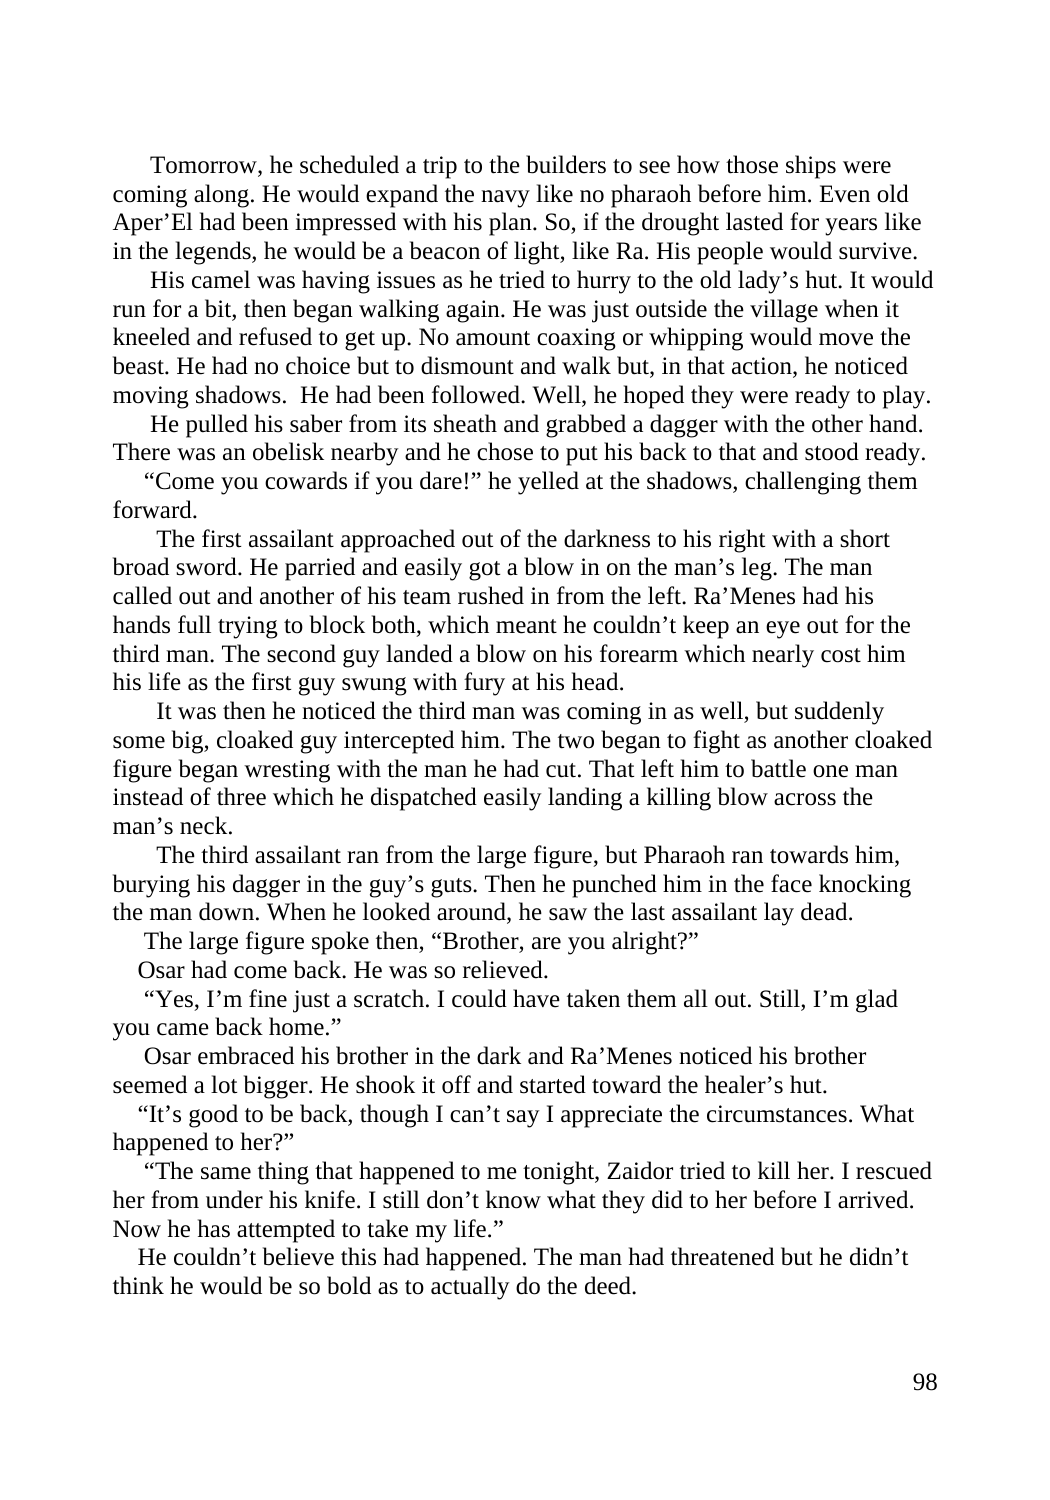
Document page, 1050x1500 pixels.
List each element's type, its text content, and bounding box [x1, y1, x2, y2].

text The third assailant ran from the large figure, but Pharaoh ran towards him, burying his dagger in the guy’s guts. Then he punched him in the face knocking the man down. When he looked around, he saw the last assailant lay dead. [112, 840, 937, 926]
text “Come you cowards if you dare!” he yelled at the shadows, challenging them forward. [112, 466, 937, 524]
text “The same thing that happened to me tonight, Zaidor tried to kill her. I rescued her from under his knife. I still don’t know what they did to her before I arrived. Now he has attempted to take my life.” [112, 1156, 937, 1242]
text Osar had come back. He was so relieved. [112, 955, 937, 984]
text “Yes, I’m fine just a scratch. I could have taken them all out. Still, I’m glad you came back home.” [112, 984, 937, 1041]
text Tomorrow, he scheduled a trip to the builders to see how those ships were coming along. He would expand the navy like no pharaoh before him. Even old Aper’El had been impressed with his plan. So, if the drought lasted for years like in the legends, he would be a beacon of light, like Ra. His people would survive. [112, 150, 937, 265]
text Osar embraced his brother in the dark and Ra’Menes noticed his brother seemed a lot bigger. He shook it off and started toward the healer’s hut. [112, 1041, 937, 1099]
text He pulled his saber from its sheath and grabbed a dagger with the other hand. There was an obelisk nearby and he chose to put his back to that and stood ready. [112, 409, 937, 466]
text “It’s good to be back, though I can’t say I appreciate the circumstances. What happened to her?” [112, 1099, 937, 1156]
text It was then he noticed the third man was coming in as well, but suddenly some big, cloaked guy intercepted him. The two began to fight as another cloaked figure began wresting with the man he had cut. That left him to battle one man instead of three which he dispatched easily landing a killing blow across the man’s neck. [112, 696, 937, 840]
text The first assailant approached out of the darkness to his right with a short broad sword. He parried and easily got a blow in on the man’s leg. The man called out and another of his team rushed in from the left. Ra’Menes had his hands full trying to block both, which meant he couldn’t keep an eye out for the third man. The second guy landed a blow on his forearm which nearly cost him his life as the first guy swung with fury at his head. [112, 524, 937, 696]
text His camel was having issues as he tried to hurry to the old lady’s hut. It would run for a bit, then began walking again. He was just outside the village when it kneeled and refused to get up. No amount coaxing or whipping would move the beast. He had no choice but to dismount and walk but, in that action, he noticed moving shadows. He had been followed. Well, he hoped they were ready to play. [112, 265, 937, 409]
text The large figure spoke then, “Brother, are you alright?” [112, 926, 937, 955]
text He couldn’t believe this had happened. The man had threatened but he didn’t think he would be so bold as to actually do the deed. [112, 1242, 937, 1300]
